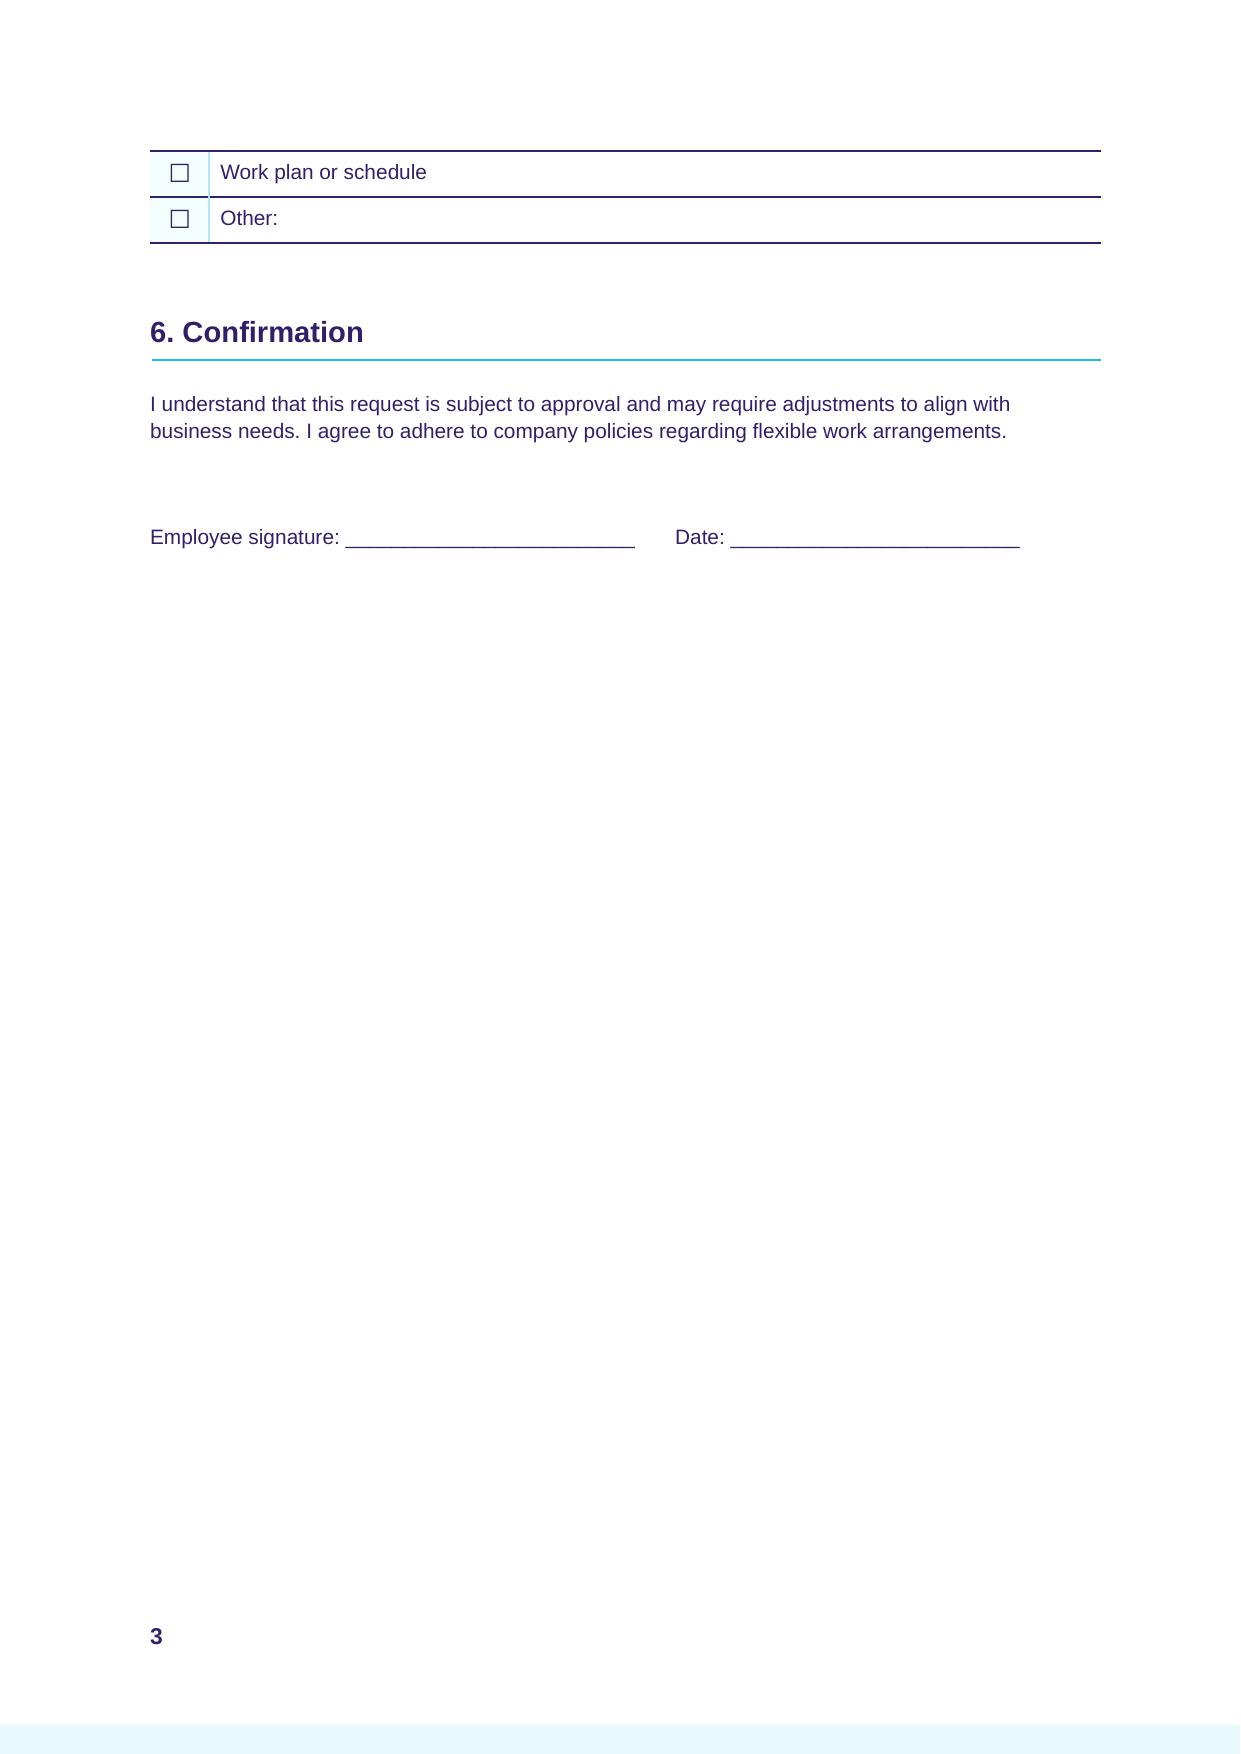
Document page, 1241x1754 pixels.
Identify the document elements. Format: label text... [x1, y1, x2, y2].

table_cell Work plan or schedule [210, 152, 1101, 196]
text 6. Confirmation [150, 315, 1090, 348]
table_cell [150, 152, 208, 196]
text I understand that this request is subject to approval and may require adjustments to align with business needs. I agree to adhere to company policies regarding flexible work arrangements. [150, 392, 1090, 443]
text Employee signature: _________________________ Date: _________________________ [150, 525, 1090, 549]
table_cell Other: [210, 198, 1101, 242]
table_cell [150, 198, 208, 242]
